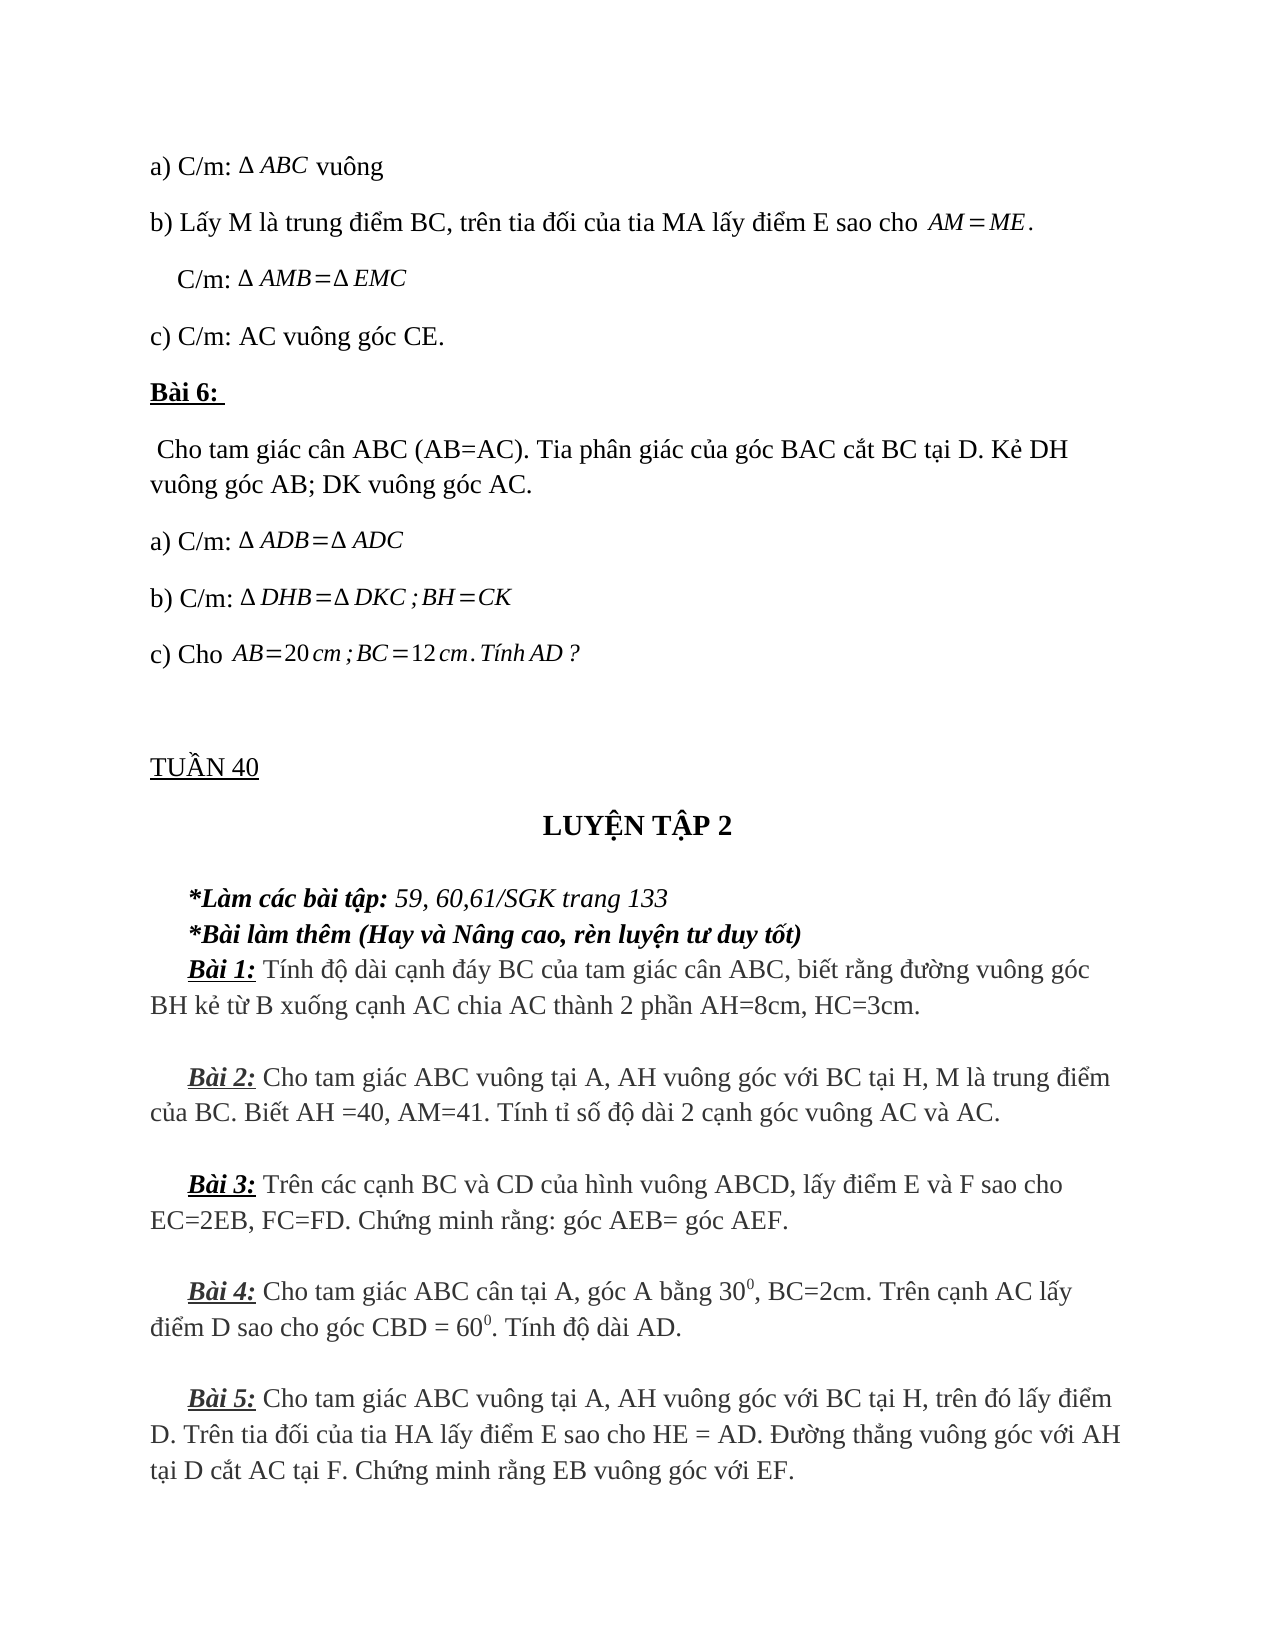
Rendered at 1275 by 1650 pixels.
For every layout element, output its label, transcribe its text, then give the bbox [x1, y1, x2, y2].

text Bài 2: Cho tam giác ABC vuông tại A, AH vuông góc với BC tại H, M là trung điểm của BC. Biết AH =40, AM=41. Tính tỉ số độ dài 2 cạnh góc vuông AC và AC. [150, 1061, 1125, 1128]
text LUYỆN TẬP 2 [150, 808, 1125, 841]
text *Làm các bài tập: 59, 60,61/SGK trang 133 [150, 882, 1125, 913]
text Bài 3: Trên các cạnh BC và CD của hình vuông ABCD, lấy điểm E và F sao cho EC=2EB, FC=FD. Chứng minh rằng: góc AEB= góc AEF. [150, 1168, 1125, 1235]
text b) Lấy M là trung điểm BC, trên tia đối của tia MA lấy điểm E sao cho [150, 207, 1125, 238]
text a) C/m: vuông [150, 150, 1125, 181]
text *Bài làm thêm (Hay và Nâng cao, rèn luyện tư duy tốt) [150, 918, 1125, 949]
text c) Cho [150, 638, 1125, 669]
text b) C/m: [150, 582, 1125, 613]
text c) C/m: AC vuông góc CE. [150, 320, 1125, 351]
text Bài 5: Cho tam giác ABC vuông tại A, AH vuông góc với BC tại H, trên đó lấy điểm D. Trên tia đối của tia HA lấy điểm E sao cho HE = AD. Đường thẳng vuông góc với AH tại D cắt AC tại F. Chứng minh rằng EB vuông góc với EF. [150, 1382, 1125, 1485]
text Bài 4: Cho tam giác ABC cân tại A, góc A bằng 300, BC=2cm. Trên cạnh AC lấy điểm D sao cho góc CBD = 600. Tính độ dài AD. [150, 1275, 1125, 1342]
text TUẦN 40 [150, 751, 1125, 782]
text Bài 1: Tính độ dài cạnh đáy BC của tam giác cân ABC, biết rằng đường vuông góc BH kẻ từ B xuống cạnh AC chia AC thành 2 phần AH=8cm, HC=3cm. [150, 954, 1125, 1021]
text a) C/m: [150, 525, 1125, 556]
text Bài 6: [150, 376, 1125, 407]
text C/m: [150, 263, 1125, 294]
text Cho tam giác cân ABC (AB=AC). Tia phân giác của góc BAC cắt BC tại D. Kẻ DH vuông góc AB; DK vuông góc AC. [150, 433, 1125, 500]
